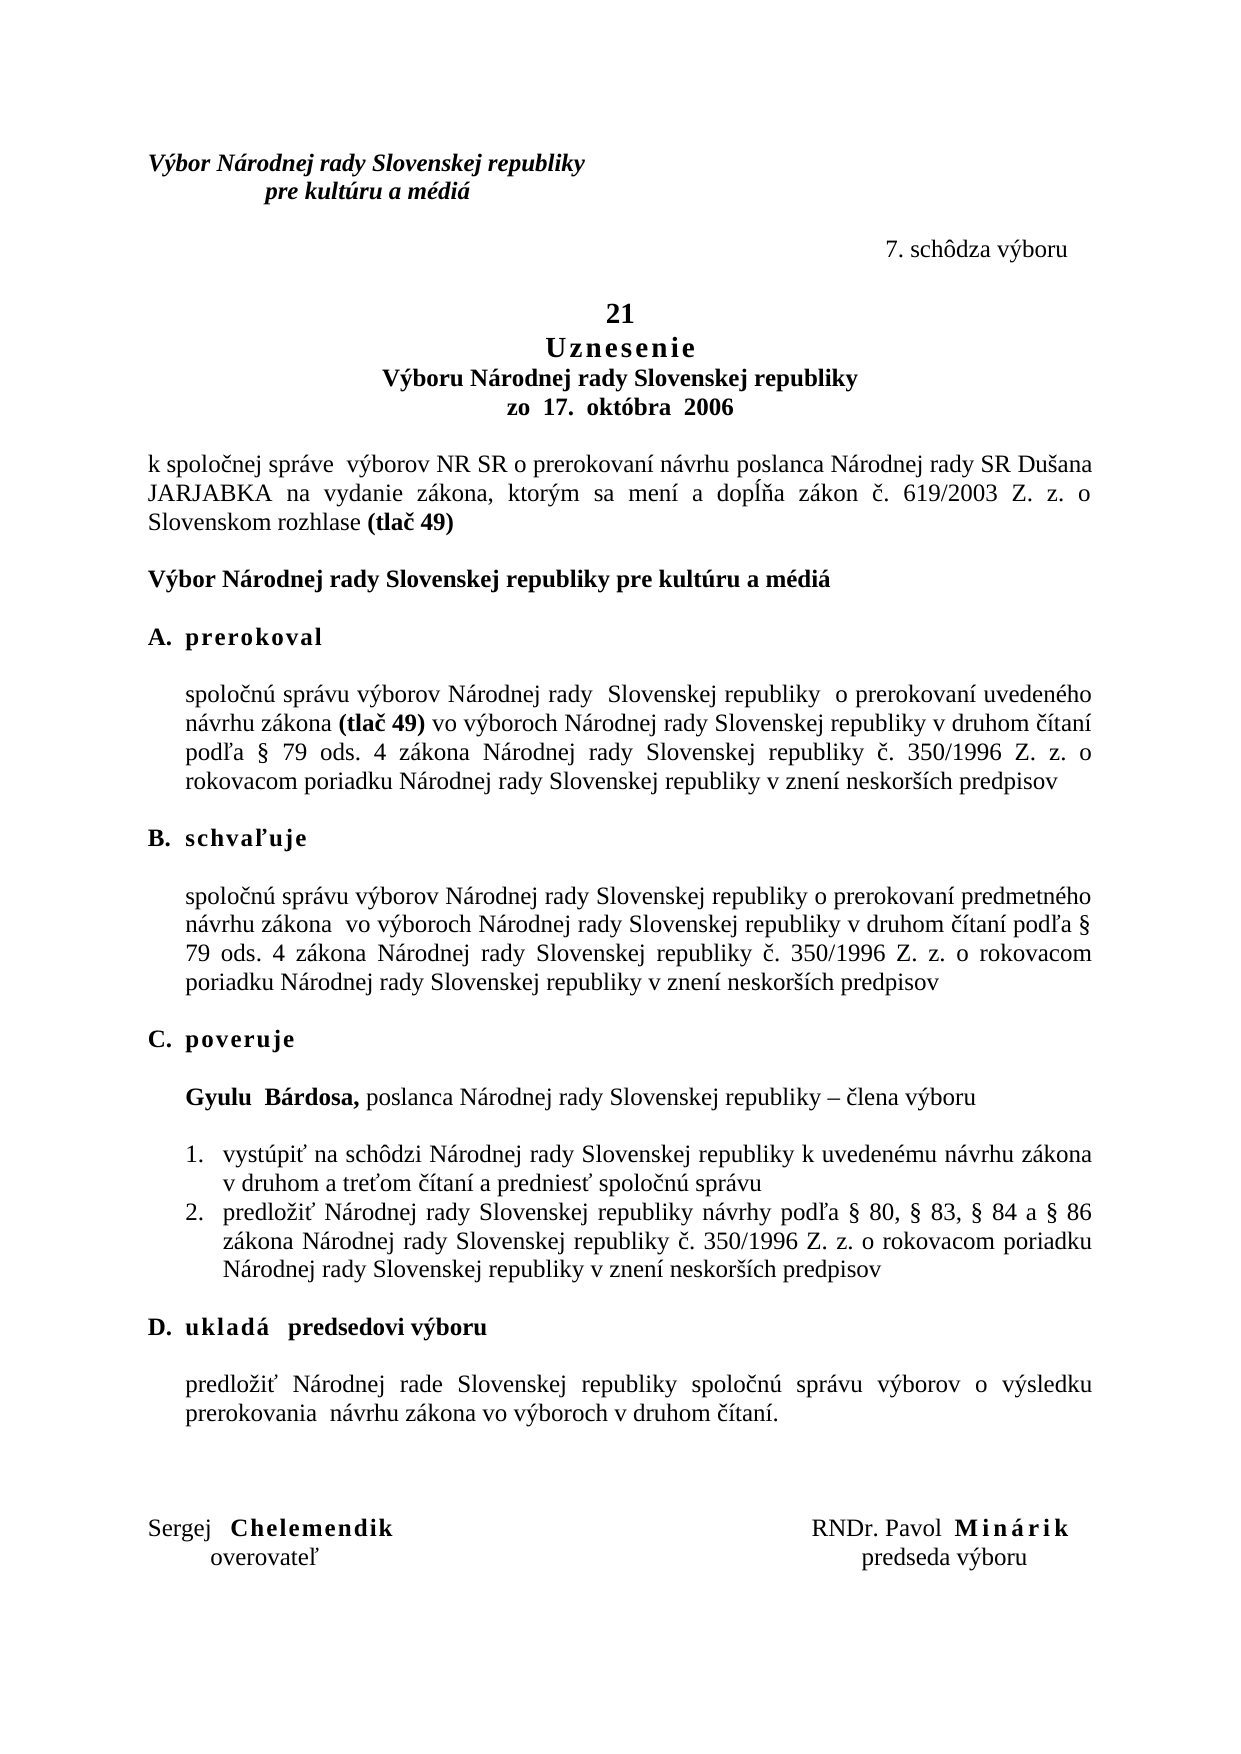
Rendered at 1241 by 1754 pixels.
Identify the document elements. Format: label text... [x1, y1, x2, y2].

text Uznesenie [148, 330, 1093, 363]
text B. schvaľuje [148, 823, 1093, 852]
text Výboru Národnej rady Slovenskej republiky [148, 363, 1093, 392]
text 7. schôdza výboru [148, 234, 1093, 263]
text Výbor Národnej rady Slovenskej republiky [148, 148, 1093, 176]
text Gyulu Bárdosa, poslanca Národnej rady Slovenskej republiky – člena výboru [185, 1082, 1093, 1111]
text pre kultúru a médiá [221, 176, 1093, 205]
list vystúpiť na schôdzi Národnej rady Slovenskej republiky k uvedenému návrhu zákona v druhom a treťom čítaní a predniesť spoločnú správu [185, 1139, 1093, 1197]
text Výbor Národnej rady Slovenskej republiky pre kultúru a médiá [148, 564, 1093, 593]
text zo 17. októbra 2006 [148, 392, 1093, 421]
text D. ukladá predsedovi výboru [148, 1312, 1093, 1341]
text Sergej Chelemendik RNDr. Pavol Minárik [148, 1513, 1093, 1542]
text overovateľ predseda výboru [148, 1542, 1093, 1571]
text predložiť Národnej rade Slovenskej republiky spoločnú správu výborov o výsledku prerokovania návrhu zákona vo výboroch v druhom čítaní. [185, 1369, 1093, 1427]
text spoločnú správu výborov Národnej rady Slovenskej republiky o prerokovaní predmetného návrhu zákona vo výboroch Národnej rady Slovenskej republiky v druhom čítaní podľa § 79 ods. 4 zákona Národnej rady Slovenskej republiky č. 350/1996 Z. z. o rokovacom poriadku Národnej rady Slovenskej republiky v znení neskorších predpisov [185, 881, 1093, 996]
text k spoločnej správe výborov NR SR o prerokovaní návrhu poslanca Národnej rady SR Dušana JARJABKA na vydanie zákona, ktorým sa mení a dopĺňa zákon č. 619/2003 Z. z. o Slovenskom rozhlase (tlač 49) [148, 449, 1093, 536]
text 21 [148, 296, 1093, 330]
text spoločnú správu výborov Národnej rady Slovenskej republiky o prerokovaní uvedeného návrhu zákona (tlač 49) vo výboroch Národnej rady Slovenskej republiky v druhom čítaní podľa § 79 ods. 4 zákona Národnej rady Slovenskej republiky č. 350/1996 Z. z. o rokovacom poriadku Národnej rady Slovenskej republiky v znení neskorších predpisov [185, 679, 1093, 794]
text C. poveruje [148, 1024, 1093, 1053]
text A. prerokoval [148, 622, 1093, 651]
list predložiť Národnej rady Slovenskej republiky návrhy podľa § 80, § 83, § 84 a § 86 zákona Národnej rady Slovenskej republiky č. 350/1996 Z. z. o rokovacom poriadku Národnej rady Slovenskej republiky v znení neskorších predpisov [185, 1197, 1093, 1283]
